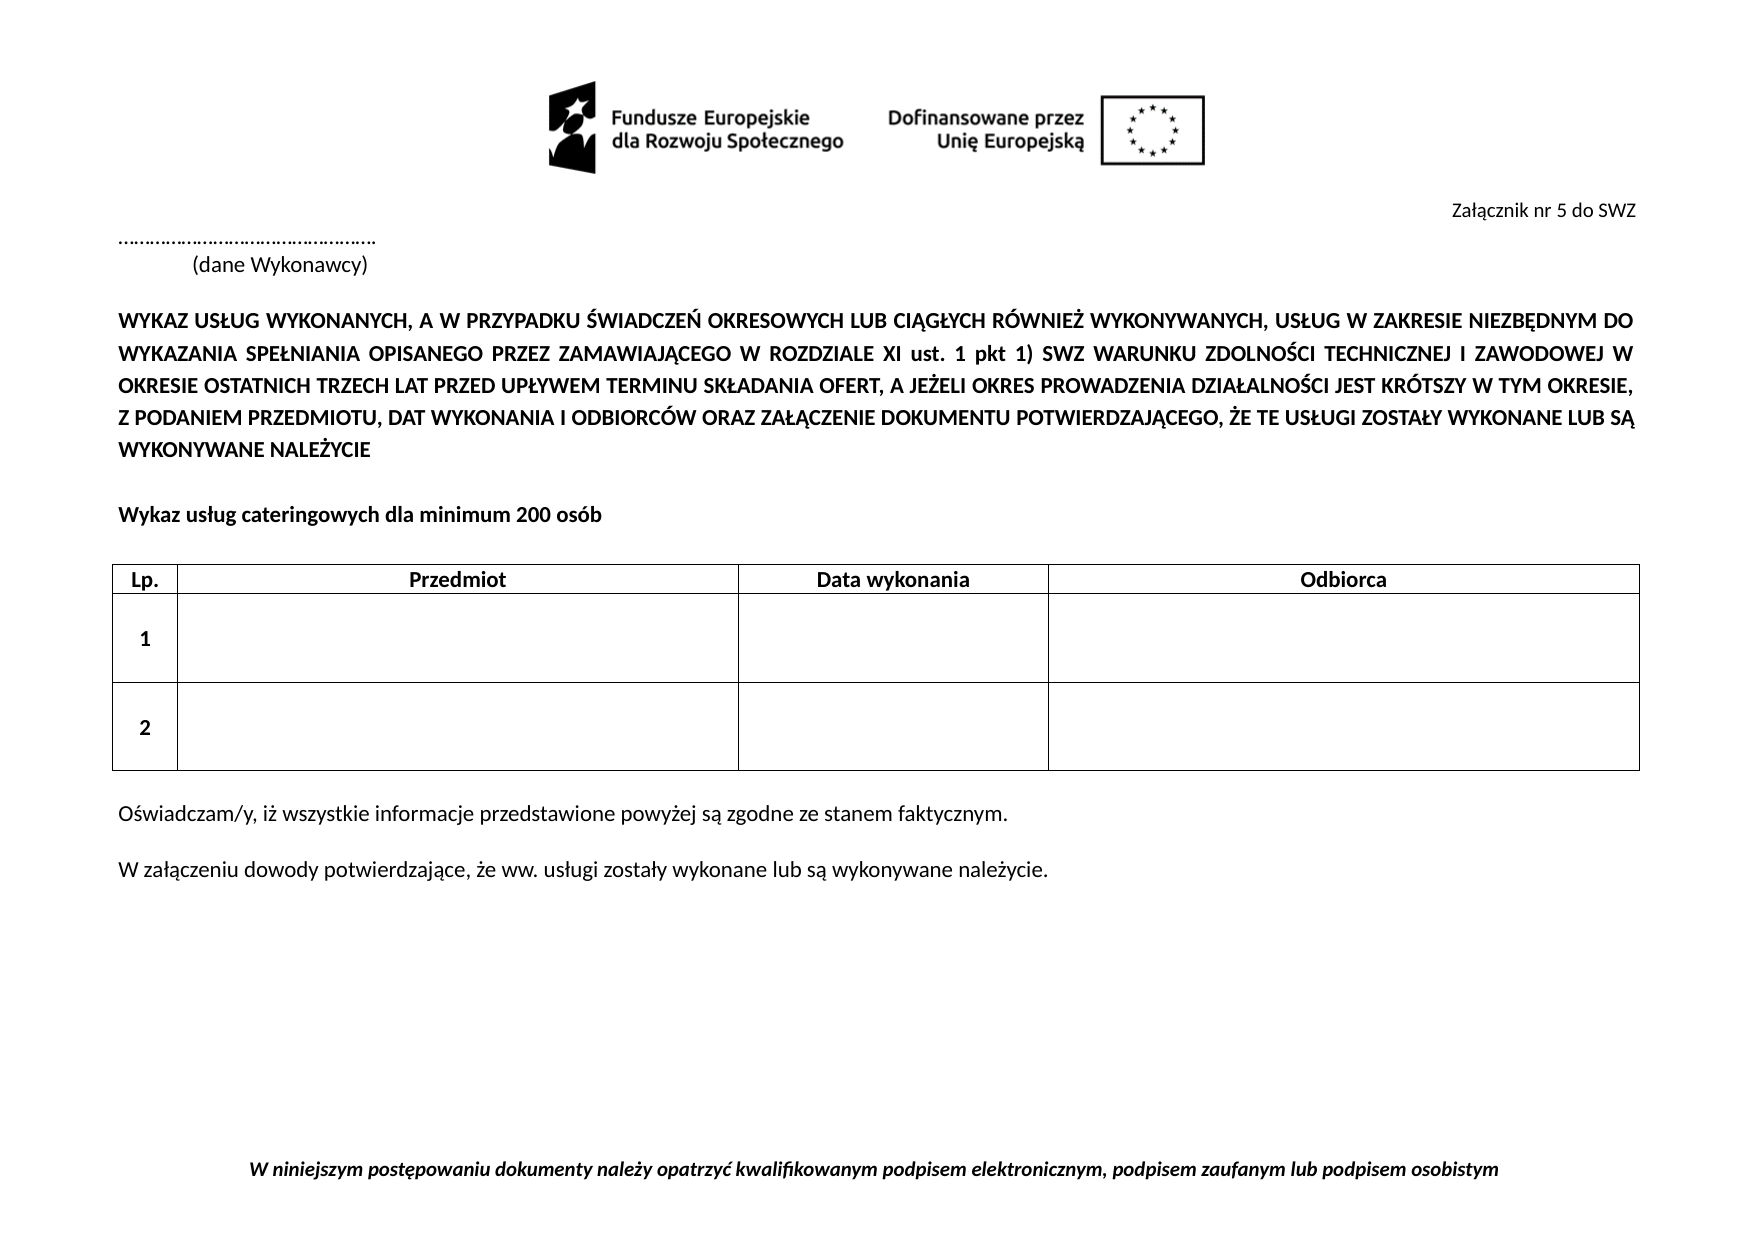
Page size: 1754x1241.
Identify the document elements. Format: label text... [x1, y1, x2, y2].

text WYKAZ USŁUG WYKONANYCH, A W PRZYPADKU ŚWIADCZEŃ OKRESOWYCH LUB CIĄGŁYCH RÓWNIEŻ WYKONYWANYCH, USŁUG W ZAKRESIE NIEZBĘDNYM DO WYKAZANIA SPEŁNIANIA OPISANEGO PRZEZ ZAMAWIAJĄCEGO W ROZDZIALE XI ust. 1 pkt 1) SWZ WARUNKU ZDOLNOŚCI TECHNICZNEJ I ZAWODOWEJ W OKRESIE OSTATNICH TRZECH LAT PRZED UPŁYWEM TERMINU SKŁADANIA OFERT, A JEŻELI OKRES PROWADZENIA DZIAŁALNOŚCI JEST KRÓTSZY W TYM OKRESIE, Z PODANIEM PRZEDMIOTU, DAT WYKONANIA I ODBIORCÓW ORAZ ZAŁĄCZENIE DOKUMENTU POTWIERDZAJĄCEGO, ŻE TE USŁUGI ZOSTAŁY WYKONANE LUB SĄ WYKONYWANE NALEŻYCIE [118, 307, 1636, 463]
table_cell [1049, 594, 1639, 682]
table_cell [739, 594, 1048, 682]
table_header Przedmiot [178, 565, 738, 593]
text …………………………………………. [118, 222, 1636, 251]
text Wykaz usług cateringowych dla minimum 200 osób [118, 500, 1636, 528]
text (dane Wykonawcy) [118, 251, 1636, 278]
table_cell [1049, 683, 1639, 770]
text Oświadczam/y, iż wszystkie informacje przedstawione powyżej są zgodne ze stanem faktycznym. [118, 799, 1636, 827]
table_cell 2 [113, 683, 177, 770]
text W załączeniu dowody potwierdzające, że ww. usługi zostały wykonane lub są wykonywane należycie. [118, 856, 1636, 883]
table_header Data wykonania [739, 565, 1048, 593]
table_header Lp. [113, 565, 177, 593]
table_cell 1 [113, 594, 177, 682]
picture [526, 59, 1228, 197]
table_header Odbiorca [1049, 565, 1639, 593]
table_cell [739, 683, 1048, 770]
table_cell [178, 594, 738, 682]
table_cell [178, 683, 738, 770]
